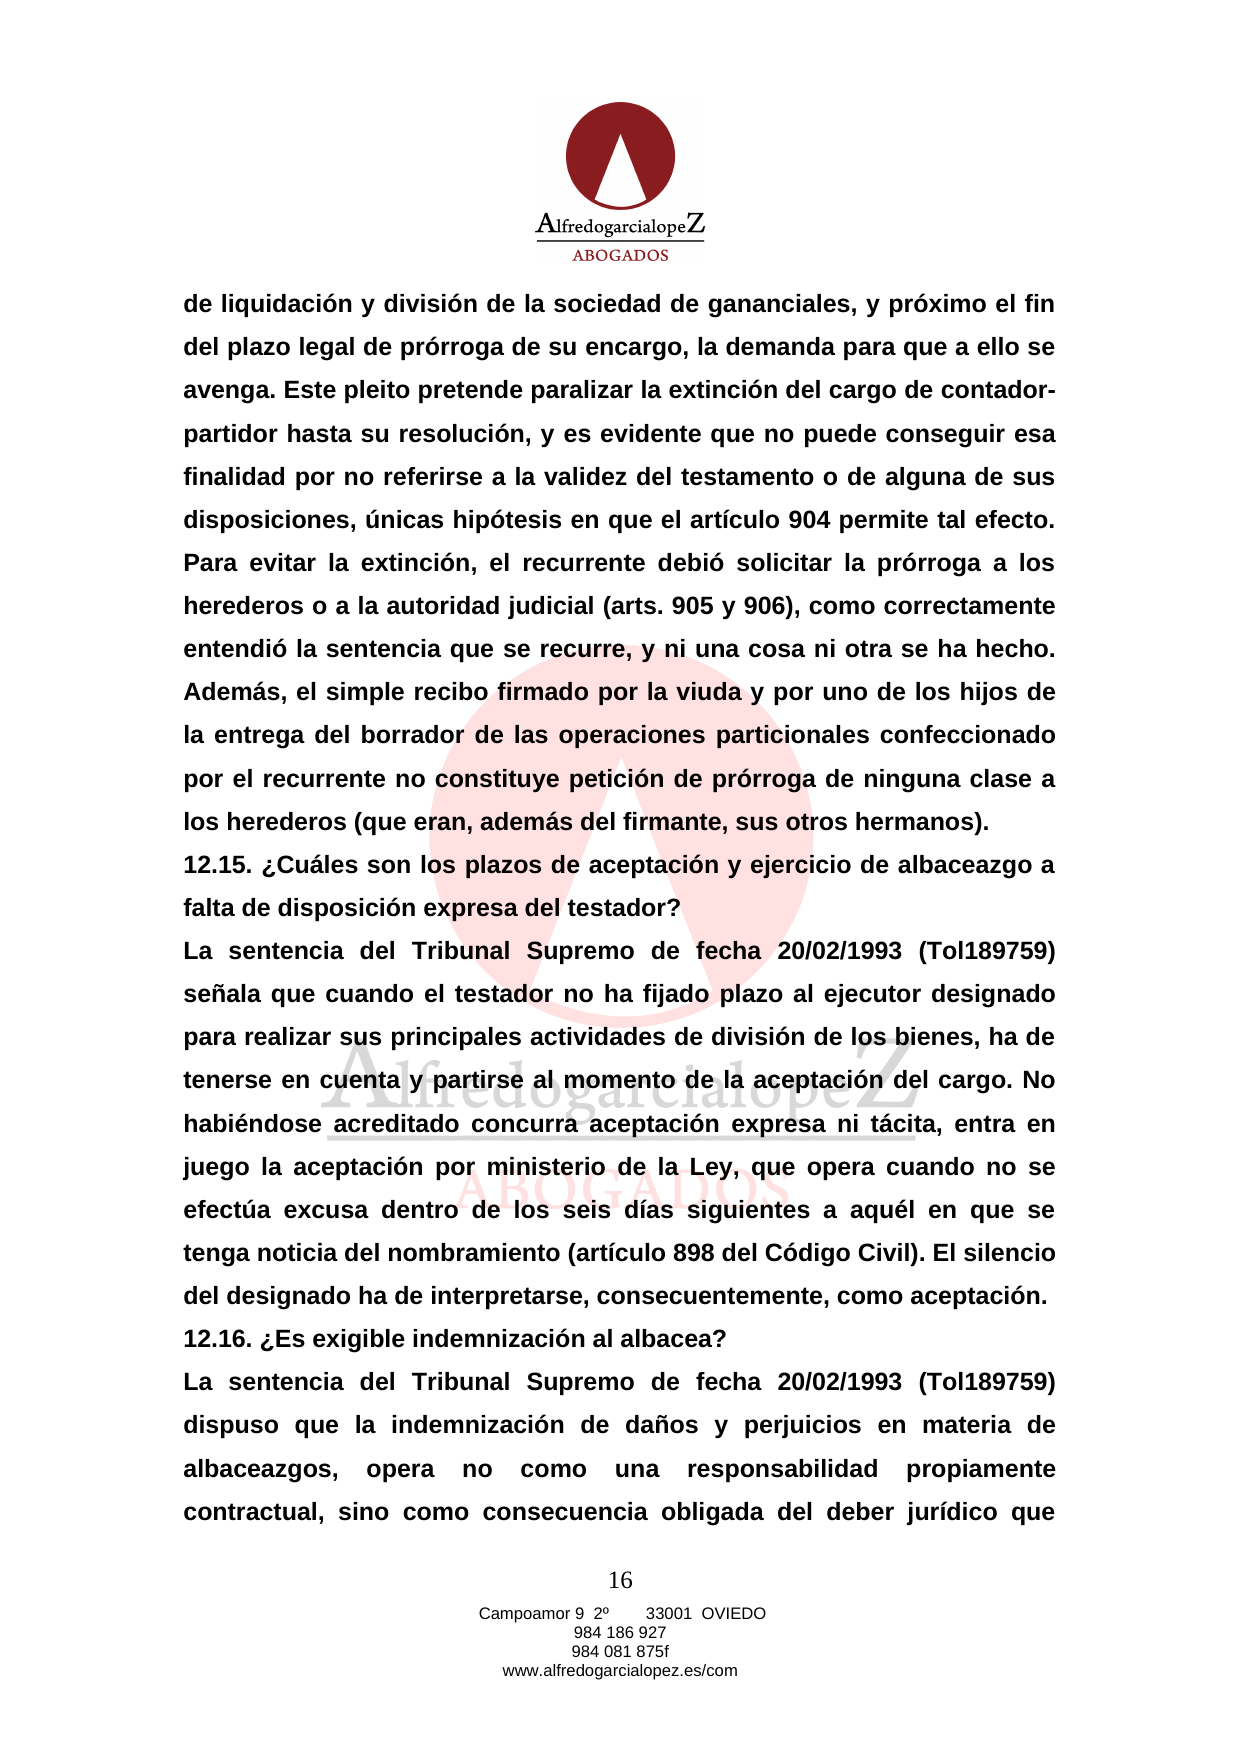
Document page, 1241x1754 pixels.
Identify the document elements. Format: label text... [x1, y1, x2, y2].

text La sentencia del Tribunal Supremo de fecha 20/02/1993 (Tol189759) señala que cuando el testador no ha fijado plazo al ejecutor designado para realizar sus principales actividades de división de los bienes, ha de tenerse en cuenta y partirse al momento de la aceptación del cargo. No habiéndose acreditado concurra aceptación expresa ni tácita, entra en juego la aceptación por ministerio de la Ley, que opera cuando no se efectúa excusa dentro de los seis días siguientes a aquél en que se tenga noticia del nombramiento (artículo 898 del Código Civil). El silencio del designado ha de interpretarse, consecuentemente, como aceptación. [183, 936, 1057, 1310]
text 12.15. ¿Cuáles son los plazos de aceptación y ejercicio de albaceazgo a falta de disposición expresa del testador? [183, 850, 1057, 922]
picture [535, 102, 705, 261]
text 12.16. ¿Es exigible indemnización al albacea? [183, 1324, 1057, 1353]
